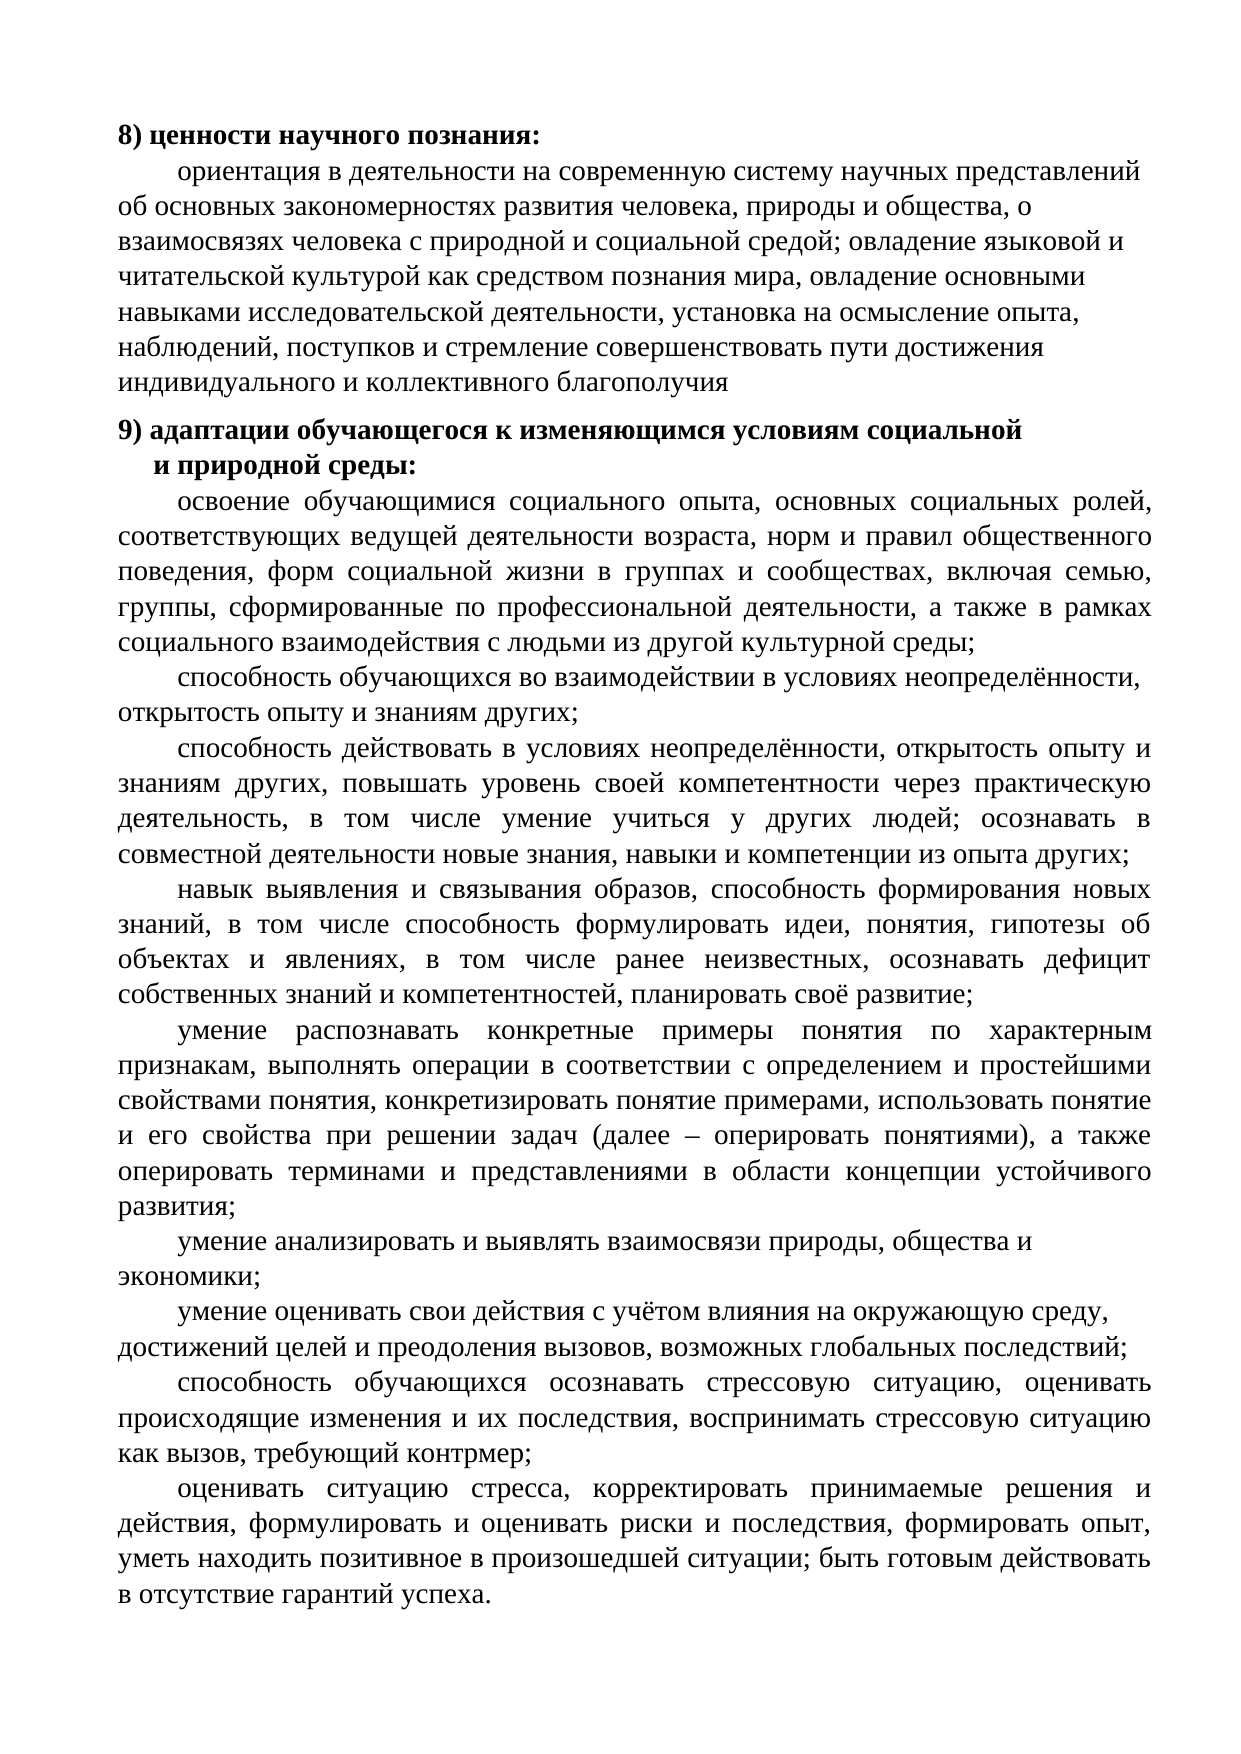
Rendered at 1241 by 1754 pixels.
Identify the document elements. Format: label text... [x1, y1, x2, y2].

text способность действовать в условиях неопределённости, открытость опыту и знаниям других, повышать уровень своей компетентности через практическую деятельность, в том числе умение учиться у других людей; осознавать в совместной деятельности новые знания, навыки и компетенции из опыта других; [118, 730, 1152, 869]
text 9) адаптации обучающегося к изменяющимся условиям социальной и природной среды: [118, 412, 1032, 481]
text освоение обучающимися социального опыта, основных социальных ролей, соответствующих ведущей деятельности возраста, норм и правил общественного поведения, форм социальной жизни в группах и сообществах, включая семью, группы, сформированные по профессиональной деятельности, а также в рамках социального взаимодействия с людьми из другой культурной среды; [118, 483, 1153, 657]
text умение оценивать свои действия с учётом влияния на окружающую среду, достижений целей и преодоления вызовов, возможных глобальных последствий; [118, 1293, 1157, 1362]
text оценивать ситуацию стресса, корректировать принимаемые решения и действия, формулировать и оценивать риски и последствия, формировать опыт, уметь находить позитивное в произошедшей ситуации; быть готовым действовать в отсутствие гарантий успеха. [118, 1470, 1152, 1609]
text способность обучающихся осознавать стрессовую ситуацию, оценивать происходящие изменения и их последствия, воспринимать стрессовую ситуацию как вызов, требующий контрмер; [118, 1364, 1152, 1468]
text 8) ценности научного познания: [118, 117, 1154, 150]
text навык выявления и связывания образов, способность формирования новых знаний, в том числе способность формулировать идеи, понятия, гипотезы об объектах и явлениях, в том числе ранее неизвестных, осознавать дефицит собственных знаний и компетентностей, планировать своё развитие; [118, 871, 1152, 1010]
text ориентация в деятельности на современную систему научных представлений об основных закономерностях развития человека, природы и общества, о взаимосвязях человека с природной и социальной средой; овладение языковой и читательской культурой как средством познания мира, овладение основными навыками исследовательской деятельности, установка на осмысление опыта, наблюдений, поступков и стремление совершенствовать пути достижения индивидуального и коллективного благополучия [118, 153, 1158, 398]
text умение анализировать и выявлять взаимосвязи природы, общества и экономики; [118, 1223, 1157, 1292]
text способность обучающихся во взаимодействии в условиях неопределённости, открытость опыту и знаниям других; [118, 659, 1156, 728]
text умение распознавать конкретные примеры понятия по характерным признакам, выполнять операции в соответствии с определением и простейшими свойствами понятия, конкретизировать понятие примерами, использовать понятие и его свойства при решении задач (далее ‒ оперировать понятиями), а также оперировать терминами и представлениями в области концепции устойчивого развития; [118, 1012, 1153, 1221]
